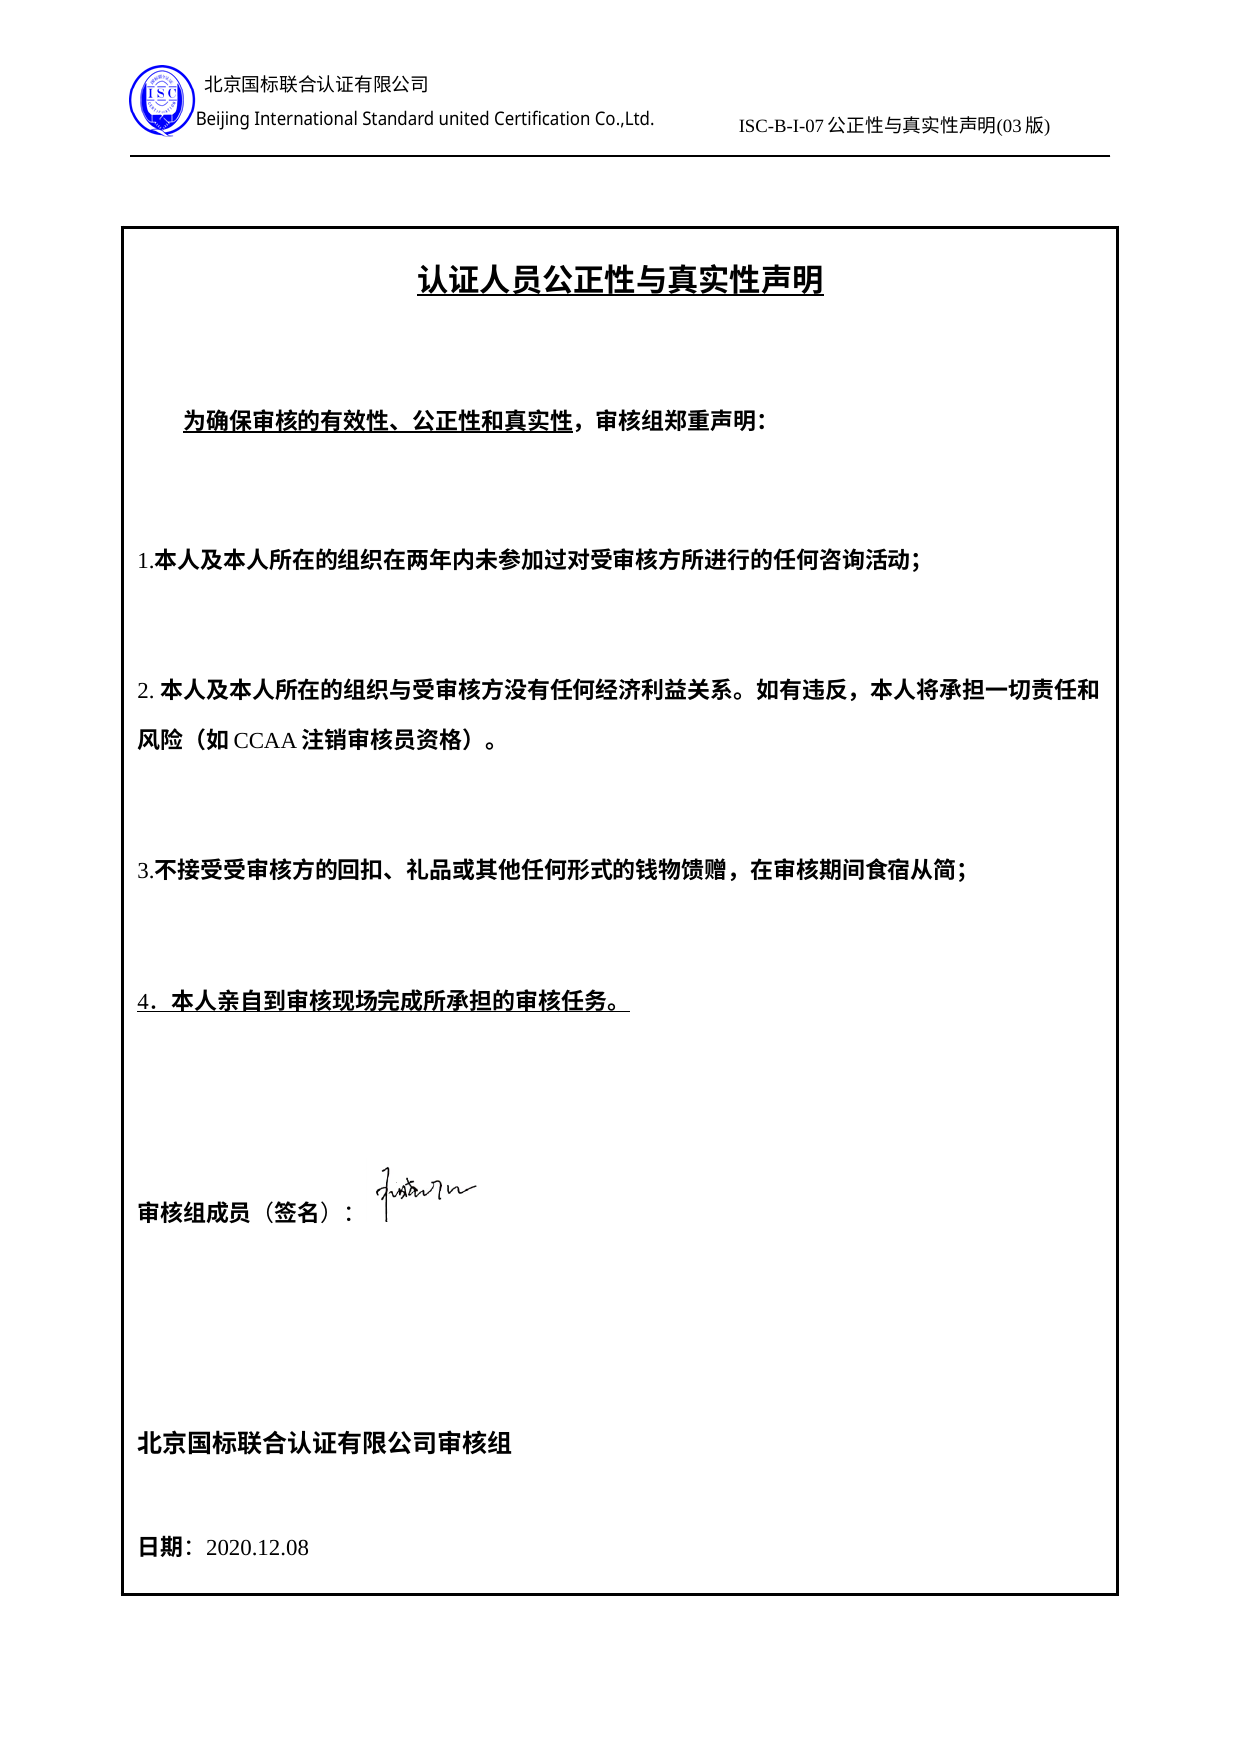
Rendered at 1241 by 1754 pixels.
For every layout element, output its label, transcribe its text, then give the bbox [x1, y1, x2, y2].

picture [366, 1158, 492, 1222]
table_header 认证人员公正性与真实性声明 为确保审核的有效性、公正性和真实性，审核组郑重声明： 1.本人及本人所在的组织在两年内未参加过对受审核方所进行的任何咨询活动； 2. 本人及本人所在的组织与受审核方没有任何经济利益关系。如有违反，本人将承担一切责任和风险（如CCAA注销审核员资格）。 3.不接受受审核方的回扣、礼品或其他任何形式的钱物馈赠，在审核期间食宿从简； 4．本人亲自到审核现场完成所承担的审核任务。 审核组成员（签名）： 北京国标联合认证有限公司审核组 日期：2020.12.08 [124, 229, 1116, 1592]
picture [129, 65, 198, 137]
